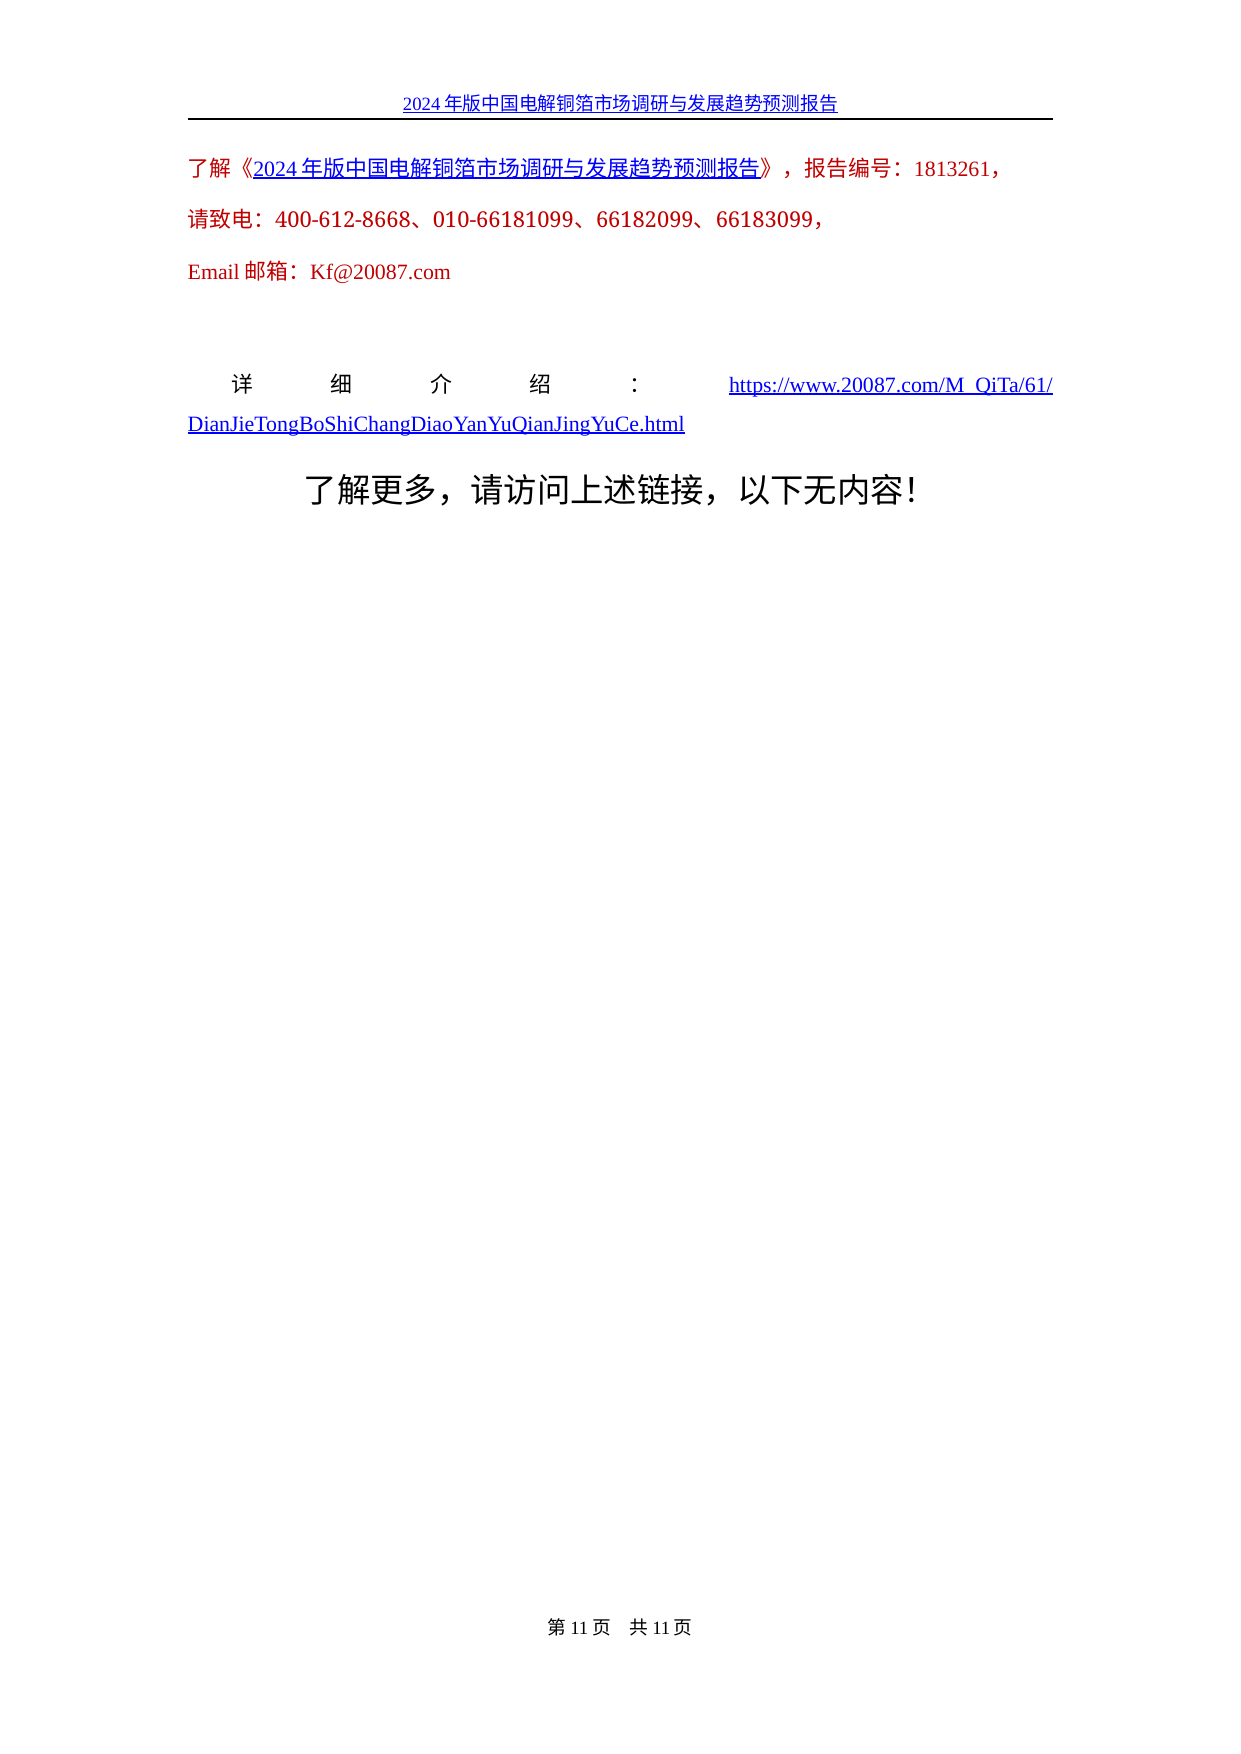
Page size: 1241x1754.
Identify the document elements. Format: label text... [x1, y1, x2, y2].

text 详细介绍：https://www.20087.com/M_QiTa/61/DianJieTongBoShiChangDiaoYanYuQianJingYuCe.html [187, 366, 1053, 439]
text 了解《2024年版中国电解铜箔市场调研与发展趋势预测报告》，报告编号：1813261， [187, 150, 1053, 183]
title 了解更多，请访问上述链接，以下无内容！ [187, 455, 1053, 520]
text Email邮箱：Kf@20087.com [187, 253, 1053, 286]
text 请致电：400-612-8668、010-66181099、66182099、66183099， [187, 202, 1053, 234]
